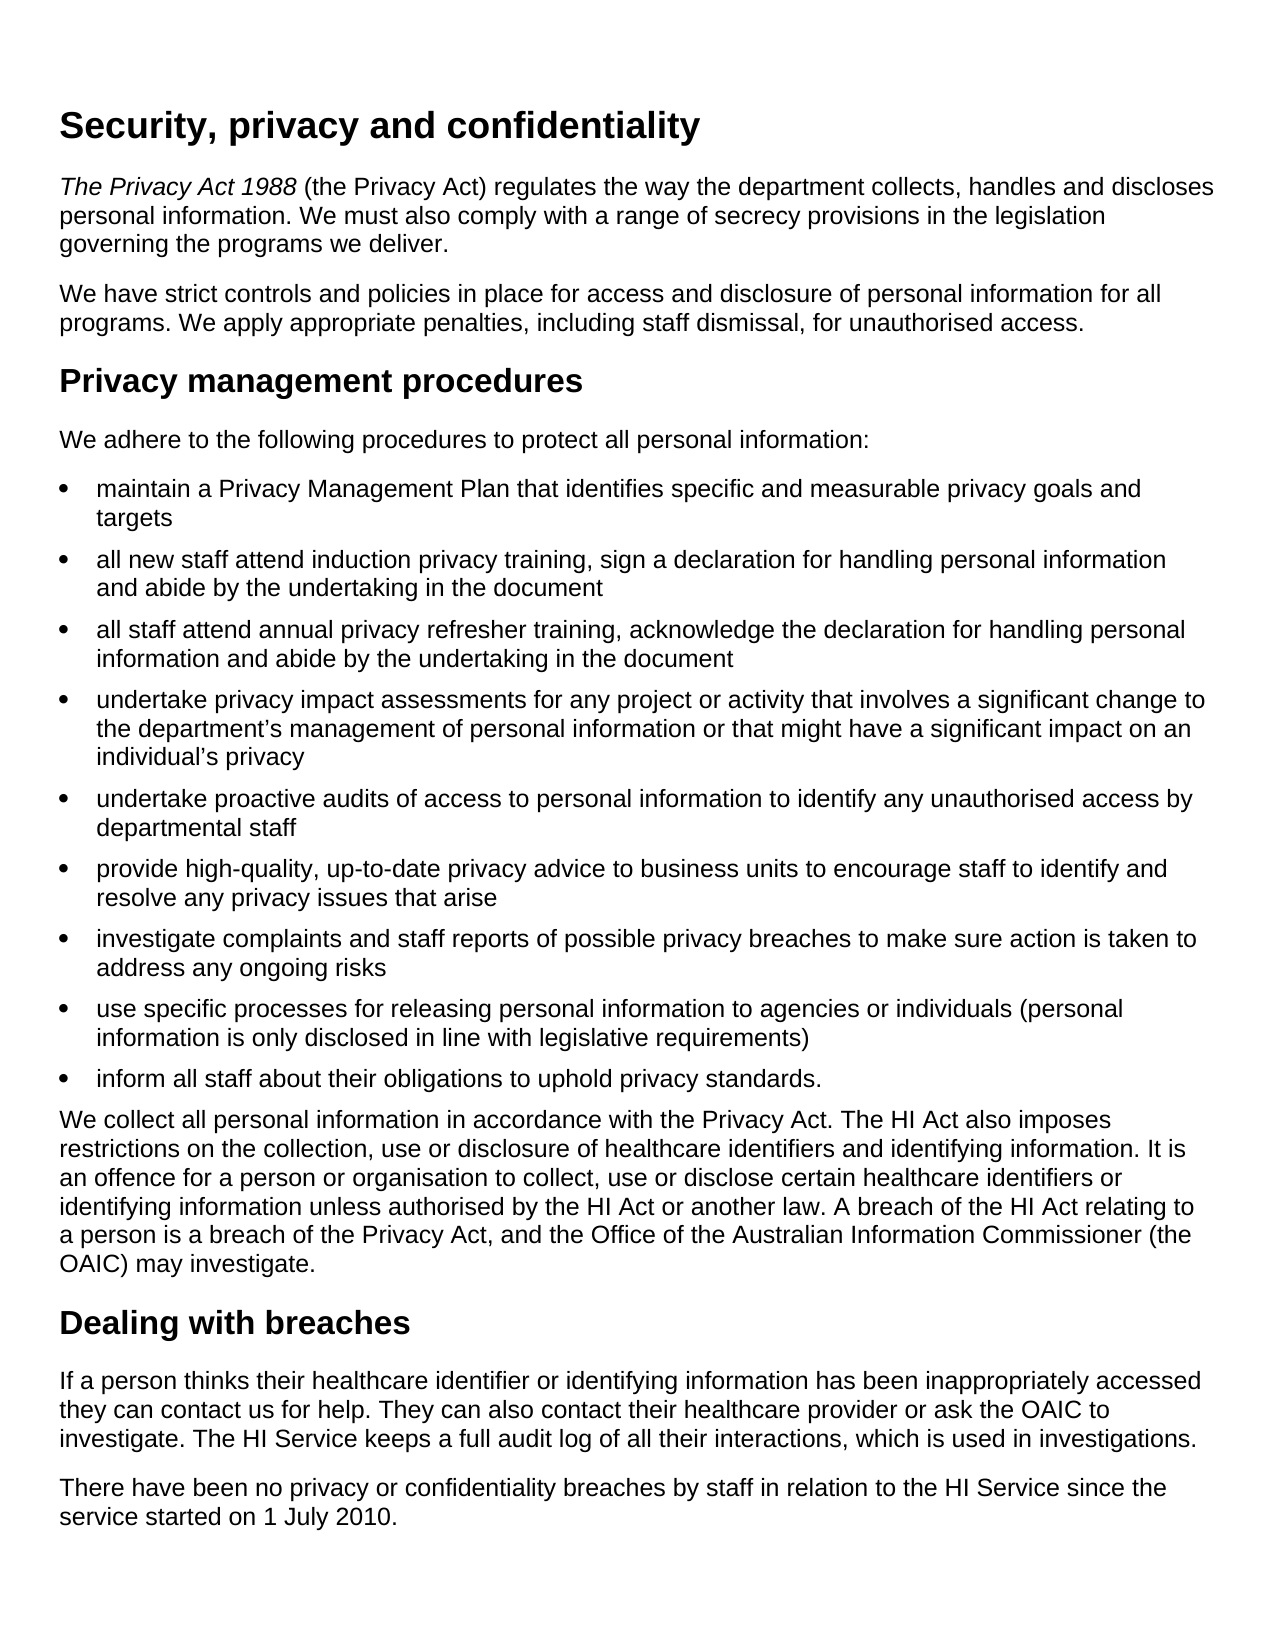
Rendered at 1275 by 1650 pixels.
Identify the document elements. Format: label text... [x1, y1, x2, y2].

list use specific processes for releasing personal information to agencies or individuals (personal information is only disclosed in line with legislative requirements) [59, 994, 1216, 1052]
list all new staff attend induction privacy training, sign a declaration for handling personal information and abide by the undertaking in the document [59, 544, 1216, 602]
list investigate complaints and staff reports of possible privacy breaches to make sure action is taken to address any ongoing risks [59, 924, 1216, 981]
text If a person thinks their healthcare identifier or identifying information has been inappropriately accessed they can contact us for help. They can also contact their healthcare provider or ask the OAIC to investigate. The HI Service keeps a full audit log of all their interactions, which is used in investigations. [59, 1366, 1216, 1453]
text The Privacy Act 1988 (the Privacy Act) regulates the way the department collects, handles and discloses personal information. We must also comply with a range of secrecy provisions in the legislation governing the programs we deliver. [59, 172, 1216, 258]
list inform all staff about their obligations to uphold privacy standards. [59, 1064, 1216, 1093]
text We have strict controls and policies in place for access and disclosure of personal information for all programs. We apply appropriate penalties, including staff dismissal, for unauthorised access. [59, 279, 1216, 336]
list undertake privacy impact assessments for any project or activity that involves a significant change to the department’s management of personal information or that might have a significant impact on an individual’s privacy [59, 685, 1216, 771]
text There have been no privacy or confidentiality breaches by staff in relation to the HI Service since the service started on 1 July 2010. [59, 1473, 1216, 1531]
subtitle Security, privacy and confidentiality [59, 104, 1216, 147]
subtitle Privacy management procedures [59, 361, 1216, 400]
text We collect all personal information in accordance with the Privacy Act. The HI Act also imposes restrictions on the collection, use or disclosure of healthcare identifiers and identifying information. It is an offence for a person or organisation to collect, use or disclose certain healthcare identifiers or identifying information unless authorised by the HI Act or another law. A breach of the HI Act relating to a person is a breach of the Privacy Act, and the Office of the Australian Information Commissioner (the OAIC) may investigate. [59, 1105, 1216, 1278]
list provide high-quality, up-to-date privacy advice to business units to encourage staff to identify and resolve any privacy issues that arise [59, 854, 1216, 911]
list all staff attend annual privacy refresher training, acknowledge the declaration for handling personal information and abide by the undertaking in the document [59, 615, 1216, 672]
subtitle Dealing with breaches [59, 1303, 1216, 1341]
text We adhere to the following procedures to protect all personal information: [59, 425, 1216, 454]
list undertake proactive audits of access to personal information to identify any unauthorised access by departmental staff [59, 784, 1216, 841]
list maintain a Privacy Management Plan that identifies specific and measurable privacy goals and targets [59, 474, 1216, 532]
